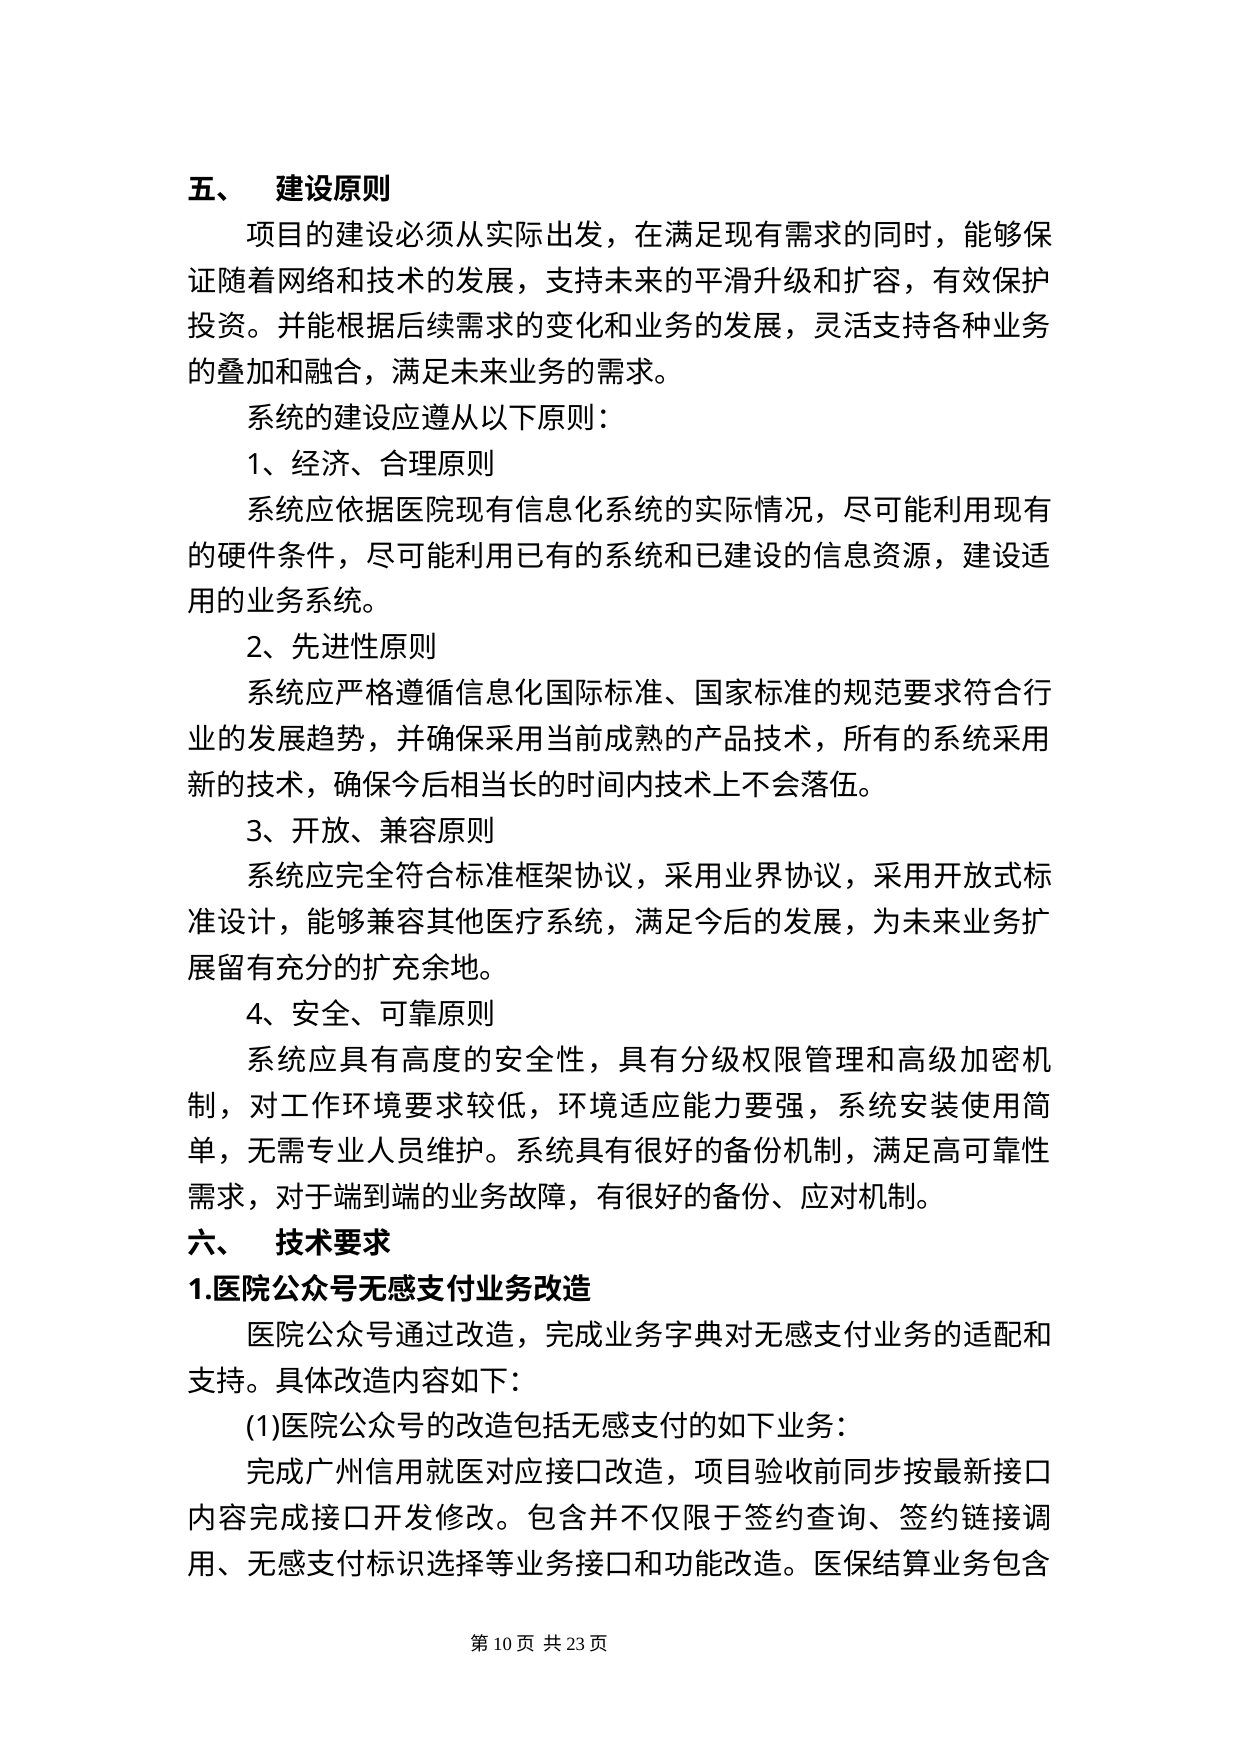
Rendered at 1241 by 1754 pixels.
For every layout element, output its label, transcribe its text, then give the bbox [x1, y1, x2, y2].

list 1.医院公众号无感支付业务改造 [187, 1262, 1053, 1308]
list 系统应严格遵循信息化国际标准、国家标准的规范要求符合行业的发展趋势，并确保采用当前成熟的产品技术，所有的系统采用新的技术，确保今后相当长的时间内技术上不会落伍。 [187, 666, 1053, 804]
list (1)医院公众号的改造包括无感支付的如下业务： [187, 1399, 1053, 1445]
list 系统应具有高度的安全性，具有分级权限管理和高级加密机制，对工作环境要求较低，环境适应能力要强，系统安装使用简单，无需专业人员维护。系统具有很好的备份机制，满足高可靠性需求，对于端到端的业务故障，有很好的备份、应对机制。 [187, 1033, 1053, 1216]
list 4、安全、可靠原则 [187, 987, 1053, 1033]
list 系统应依据医院现有信息化系统的实际情况，尽可能利用现有的硬件条件，尽可能利用已有的系统和已建设的信息资源，建设适用的业务系统。 [187, 483, 1053, 620]
list 技术要求 [187, 1216, 1053, 1262]
list 系统应完全符合标准框架协议，采用业界协议，采用开放式标准设计，能够兼容其他医疗系统，满足今后的发展，为未来业务扩展留有充分的扩充余地。 [187, 849, 1053, 987]
list 1、经济、合理原则 [187, 437, 1053, 483]
list 项目的建设必须从实际出发，在满足现有需求的同时，能够保证随着网络和技术的发展，支持未来的平滑升级和扩容，有效保护投资。并能根据后续需求的变化和业务的发展，灵活支持各种业务的叠加和融合，满足未来业务的需求。 [187, 208, 1053, 391]
list 建设原则 [187, 162, 1053, 208]
list 系统的建设应遵从以下原则： [187, 391, 1053, 437]
list 3、开放、兼容原则 [187, 804, 1053, 849]
list 医院公众号通过改造，完成业务字典对无感支付业务的适配和支持。具体改造内容如下： [187, 1308, 1053, 1399]
list 2、先进性原则 [187, 620, 1053, 666]
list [187, 1445, 1053, 1583]
